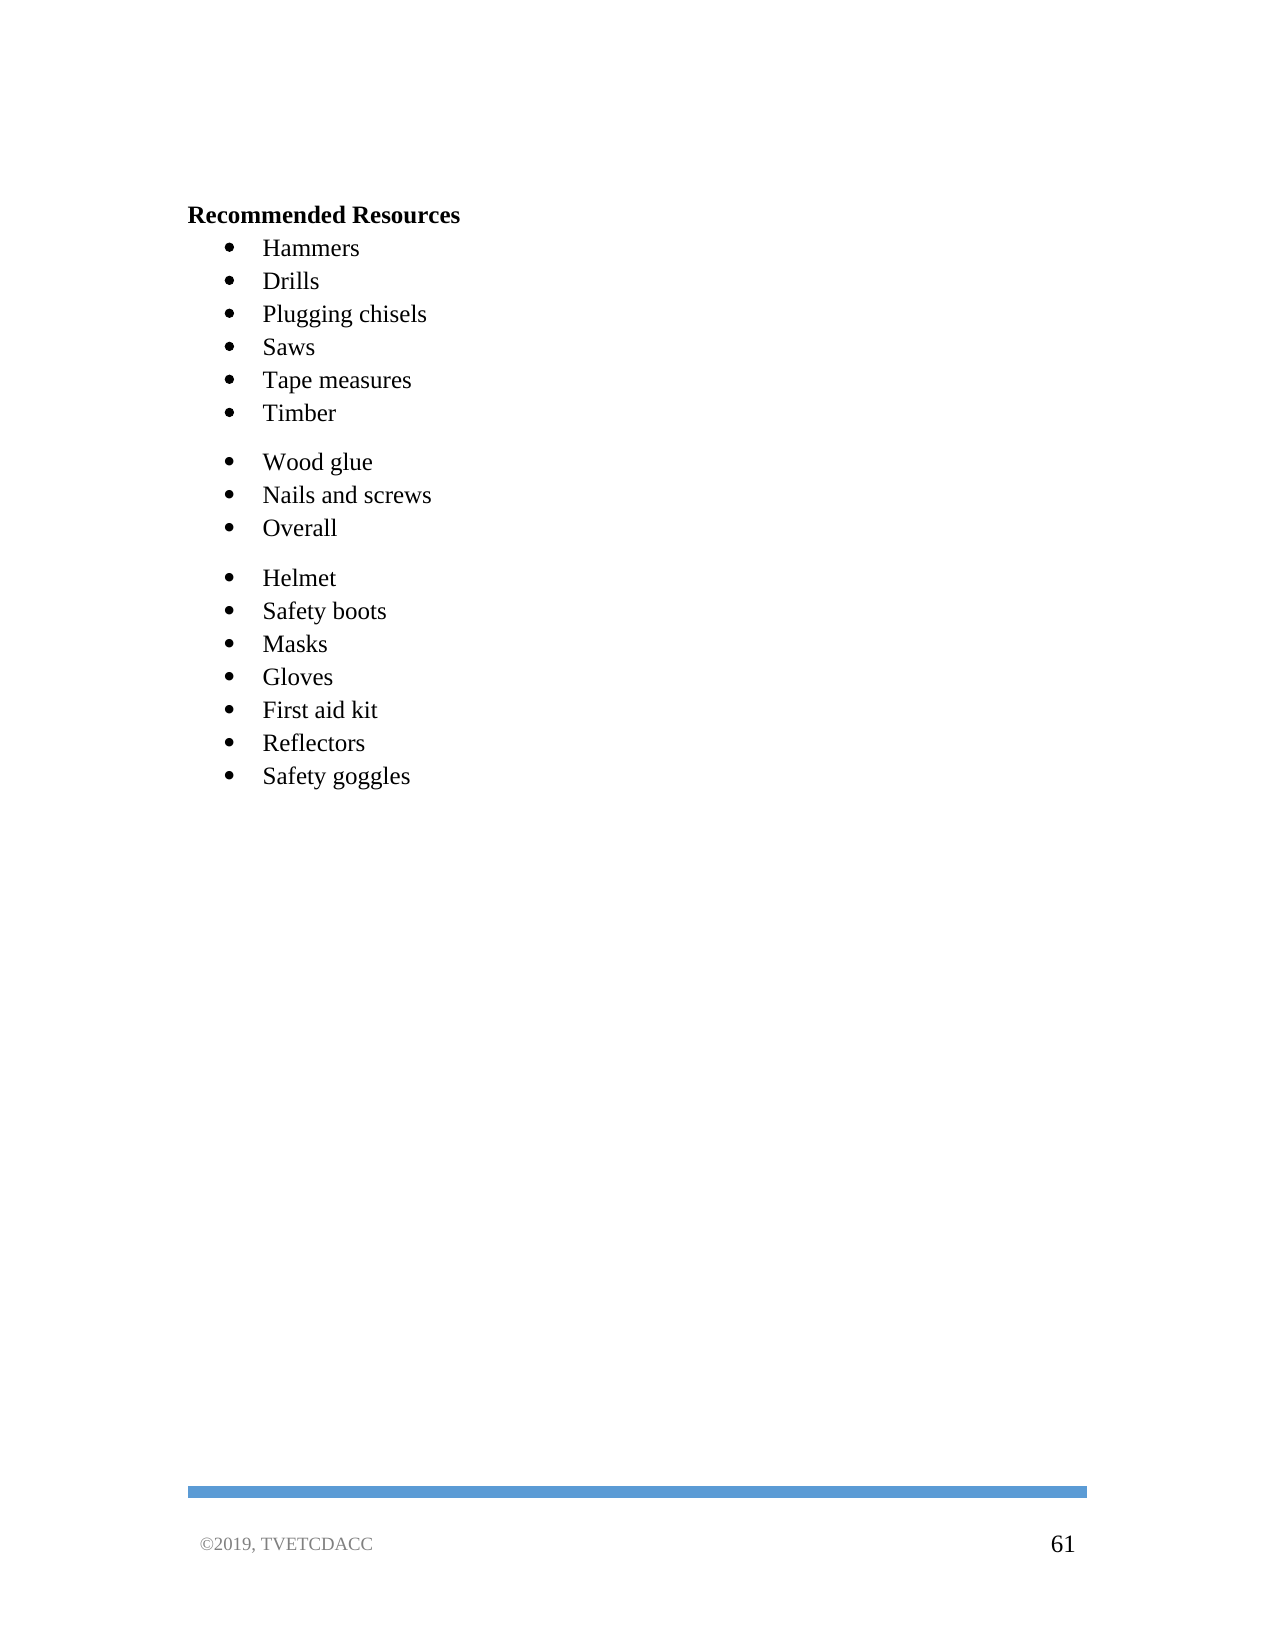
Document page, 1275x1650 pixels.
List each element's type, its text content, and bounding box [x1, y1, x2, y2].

list Helmet [225, 563, 1087, 592]
list First aid kit [225, 695, 1087, 724]
list Masks [225, 629, 1087, 658]
list Drills [225, 266, 1087, 294]
list Plugging chisels [225, 299, 1087, 327]
list Reflectors [225, 728, 1087, 757]
list Gloves [225, 662, 1087, 691]
list Hammers [225, 233, 1087, 261]
list Timber [225, 398, 1087, 427]
list Nails and screws [225, 481, 1087, 509]
list Saws [225, 332, 1087, 361]
list Wood glue [225, 447, 1087, 476]
list Safety boots [225, 596, 1087, 625]
list Overall [225, 513, 1087, 542]
list Tape measures [225, 365, 1087, 393]
text Recommended Resources [187, 200, 1087, 228]
list Safety goggles [225, 761, 1087, 790]
